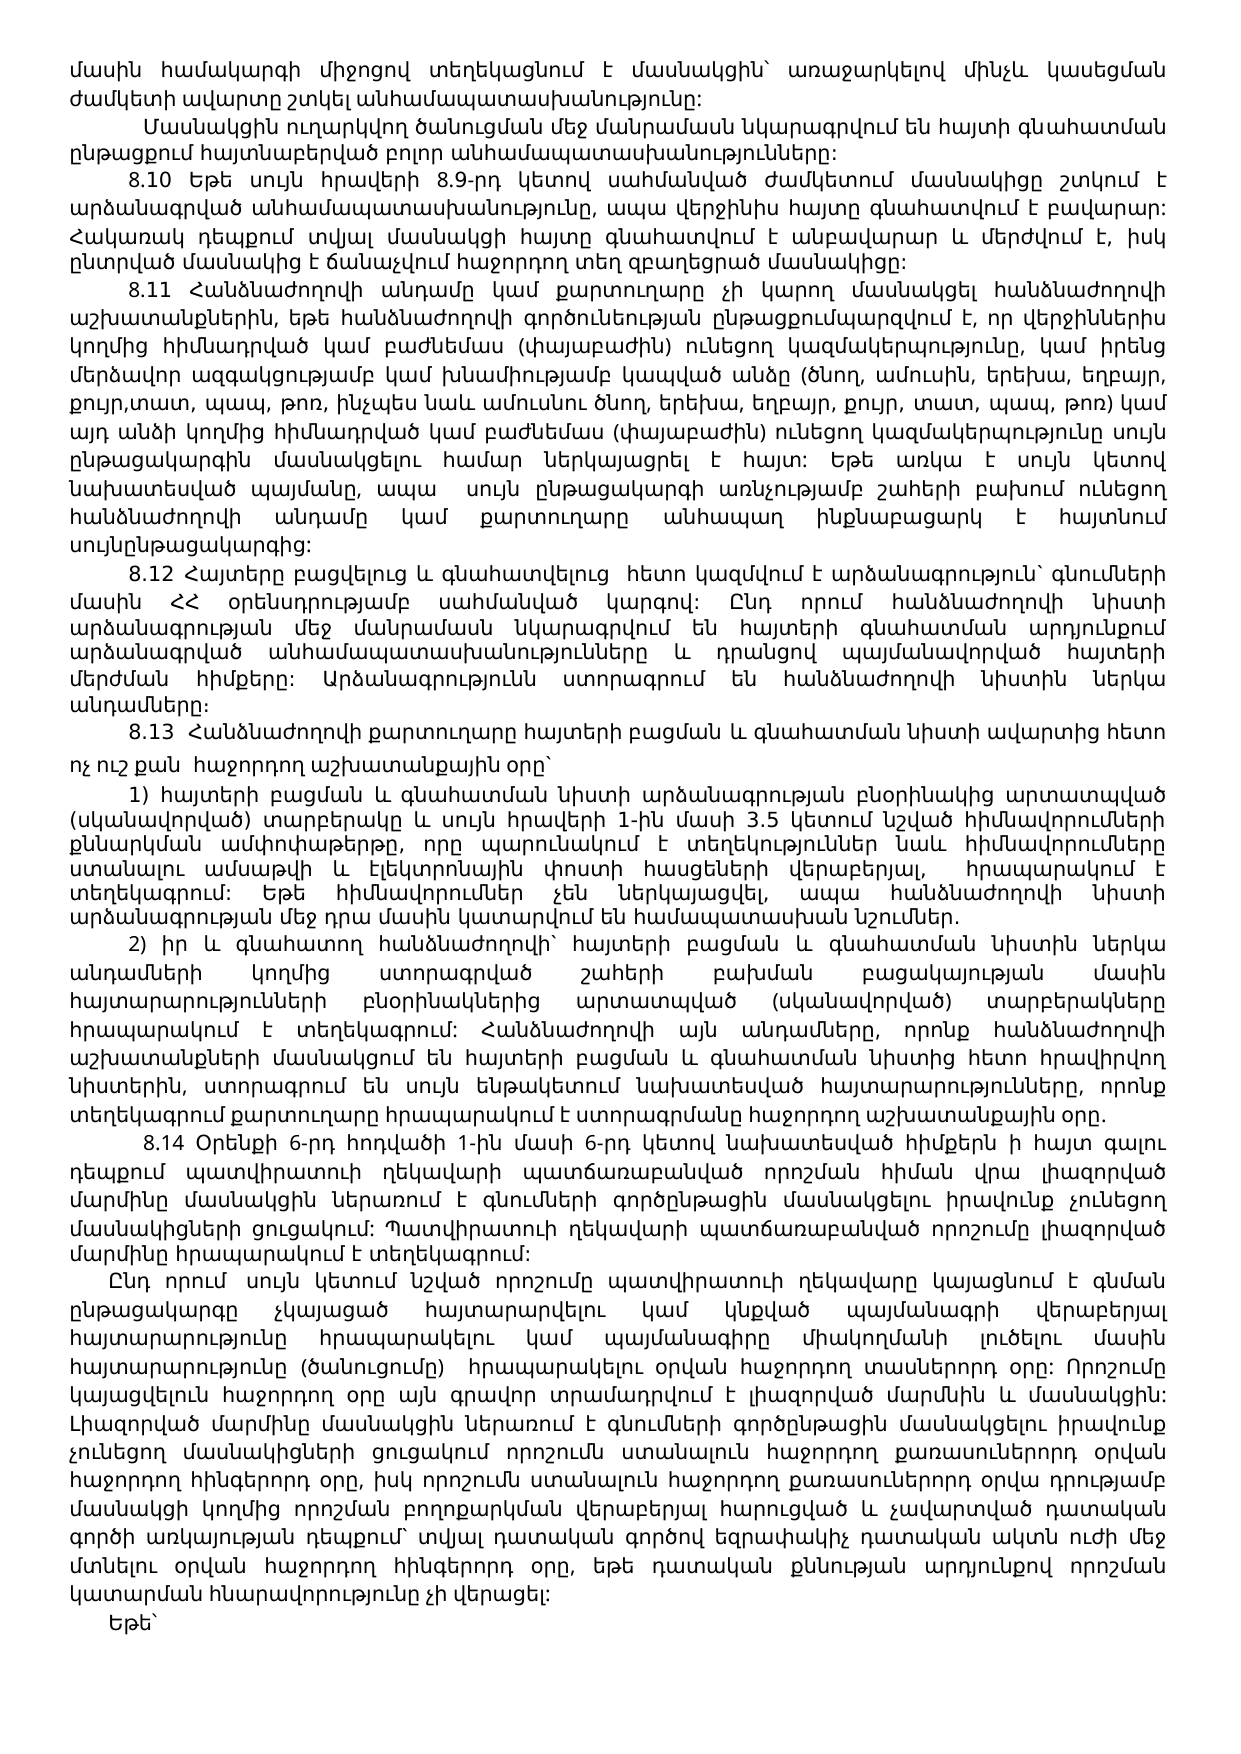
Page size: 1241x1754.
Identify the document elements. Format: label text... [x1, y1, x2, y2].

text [69, 56, 1167, 112]
text 8.12 Հայտերը բացվելուց և գնահատվելուց հետո կազմվում է արձանագրություն` գնումների մասին ՀՀ օրենսդրությամբ սահմանված կարգով: Ընդ որում հանձնաժողովի նիստի արձանագրության մեջ մանրամասն նկարագրվում են հայտերի գնահատման արդյունքում արձանագրված անհամապատասխանությունները և դրանցով պայմանավորված հայտերի մերժման հիմքերը: Արձանագրությունն ստորագրում են հանձնաժողովի նիստին ներկա անդամները։ [69, 559, 1167, 717]
text Ընդ որում սույն կետում նշված որոշումը պատվիրատուի ղեկավարը կայացնում է գնման ընթացակարգը չկայացած հայտարարվելու կամ կնքված պայմանագրի վերաբերյալ հայտարարությունը հրապարակելու կամ պայմանագիրը միակողմանի լուծելու մասին հայտարարությունը (ծանուցումը) հրապարակելու օրվան հաջորդող տասներորդ օրը: Որոշումը կայացվելուն հաջորդող օրը այն գրավոր տրամադրվում է լիազորված մարմնին և մասնակցին: Լիազորված մարմինը մասնակցին ներառում է գնումների գործընթացին մասնակցելու իրավունք չունեցող մասնակիցների ցուցակում որոշումն ստանալուն հաջորդող քառասուներորդ օրվան հաջորդող հինգերորդ օրը, իսկ որոշումն ստանալուն հաջորդող քառասուներորդ օրվա դրությամբ մասնակցի կողմից որոշման բողոքարկման վերաբերյալ հարուցված և չավարտված դատական գործի առկայության դեպքում` տվյալ դատական գործով եզրափակիչ դատական ակտն ուժի մեջ մտնելու օրվան հաջորդող հինգերորդ օրը, եթե դատական քննության արդյունքով որոշման կատարման հնարավորությունը չի վերացել: [69, 1267, 1167, 1608]
text 8.11 Հանձնաժողովի անդամը կամ քարտուղարը չի կարող մասնակցել հանձնաժողովի աշխատանքներին, եթե հանձնաժողովի գործունեության ընթացքումպարզվում է, որ վերջիններիս կողմից հիմնադրված կամ բաժնեմաս (փայաբաժին) ունեցող կազմակերպությունը, կամ իրենց մերձավոր ազգակցությամբ կամ խնամիությամբ կապված անձը (ծնող, ամուսին, երեխա, եղբայր, քույր,տատ, պապ, թոռ, ինչպես նաև ամուսնու ծնող, երեխա, եղբայր, քույր, տատ, պապ, թոռ) կամ այդ անձի կողմից հիմնադրված կամ բաժնեմաս (փայաբաժին) ունեցող կազմակերպությունը սույն ընթացակարգին մասնակցելու համար ներկայացրել է հայտ: Եթե առկա է սույն կետով նախատեսված պայմանը, ապա սույն ընթացակարգի առնչությամբ շահերի բախում ունեցող հանձնաժողովի անդամը կամ քարտուղարը անհապաղ ինքնաբացարկ է հայտնում սույնընթացակարգից: [69, 275, 1167, 559]
text 1) հայտերի բացման և գնահատման նիստի արձանագրության բնօրինակից արտատպված (սկանավորված) տարբերակը և սույն հրավերի 1-ին մասի 3.5 կետում նշված հիմնավորումների քննարկման ամփոփաթերթը, որը պարունակում է տեղեկություններ նաև հիմնավորումները ստանալու ամսաթվի և էլեկտրոնային փոստի հասցեների վերաբերյալ, հրապարակում է տեղեկագրում: Եթե հիմնավորումներ չեն ներկայացվել, ապա հանձնաժողովի նիստի արձանագրության մեջ դրա մասին կատարվում են համապատասխան նշումներ. [69, 780, 1167, 929]
text 2) իր և գնահատող հանձնաժողովի` հայտերի բացման և գնահատման նիստին ներկա անդամների կողմից ստորագրված շահերի բախման բացակայության մասին հայտարարությունների բնօրինակներից արտատպված (սկանավորված) տարբերակները հրապարակում է տեղեկագրում: Հանձնաժողովի այն անդամները, որոնք հանձնաժողովի աշխատանքների մասնակցում են հայտերի բացման և գնահատման նիստից հետո հրավիրվող նիստերին, ստորագրում են սույն ենթակետում նախատեսված հայտարարությունները, որոնք տեղեկագրում քարտուղարը հրապարակում է ստորագրմանը հաջորդող աշխատանքային օրը. [69, 929, 1167, 1128]
text 8.14 Օրենքի 6-րդ հոդվածի 1-ին մասի 6-րդ կետով նախատեսված հիմքերն ի հայտ գալու դեպքում պատվիրատուի ղեկավարի պատճառաբանված որոշման հիման վրա լիազորված մարմինը մասնակցին ներառում է գնումների գործընթացին մասնակցելու իրավունք չունեցող մասնակիցների ցուցակում: Պատվիրատուի ղեկավարի պատճառաբանված որոշումը լիազորված մարմինը հրապարակում է տեղեկագրում: [69, 1128, 1167, 1267]
text 8.13 Հանձնաժողովի քարտուղարը հայտերի բացման և գնահատման նիստի ավարտից հետո ոչ ուշ քան հաջորդող աշխատանքային օրը` [69, 717, 1167, 780]
text Մասնակցին ուղարկվող ծանուցման մեջ մանրամասն նկարագրվում են հայտի գնահատման ընթացքում հայտնաբերված բոլոր անհամապատասխանությունները: [69, 112, 1167, 165]
text Եթե՝ [69, 1608, 1167, 1636]
text 8.10 Եթե սույն հրավերի 8.9-րդ կետով սահմանված ժամկետում մասնակիցը շտկում է արձանագրված անհամապատասխանությունը, ապա վերջինիս հայտը գնահատվում է բավարար: Հակառակ դեպքում տվյալ մասնակցի հայտը գնահատվում է անբավարար և մերժվում է, իսկ ընտրված մասնակից է ճանաչվում հաջորդող տեղ զբաղեցրած մասնակիցը: [69, 165, 1167, 275]
